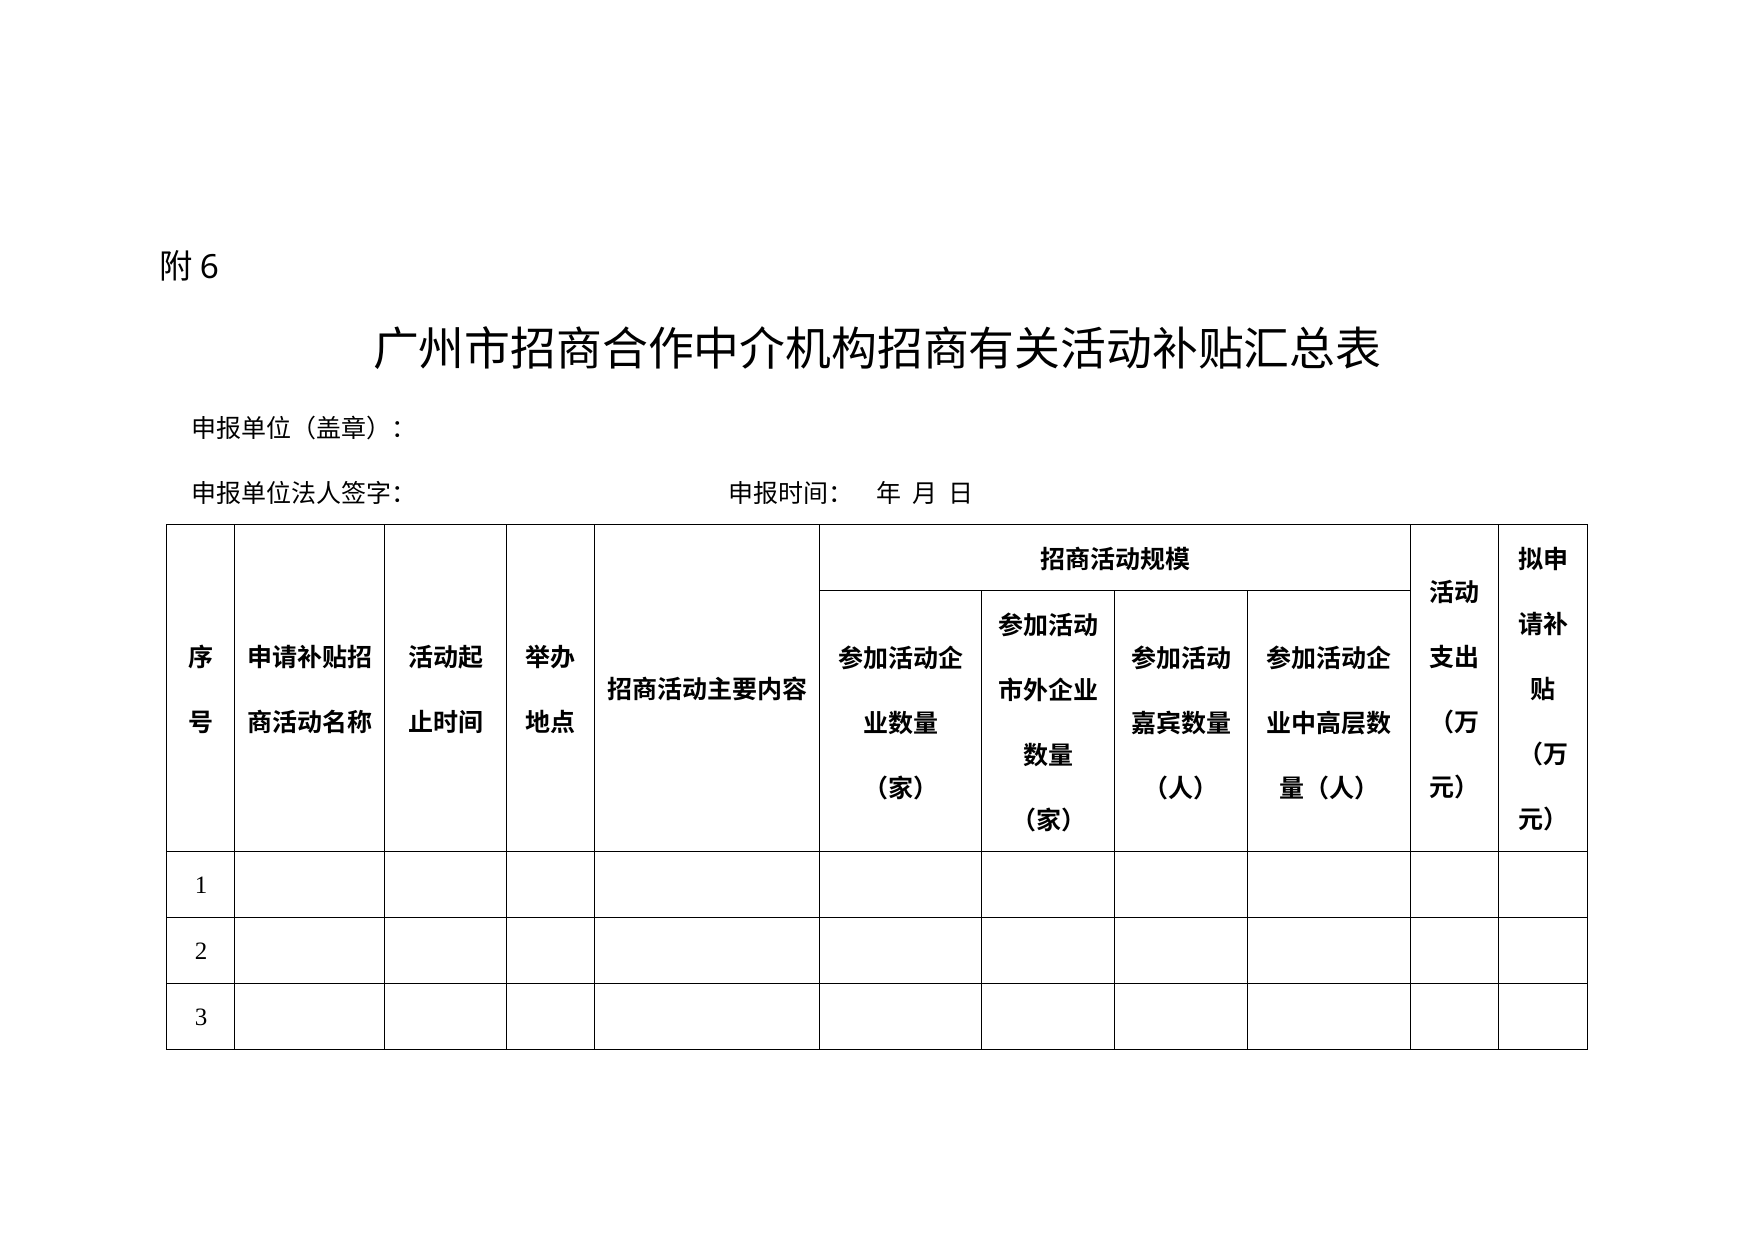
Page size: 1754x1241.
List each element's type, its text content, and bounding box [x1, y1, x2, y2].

table_cell 序号 [167, 525, 234, 851]
table_cell [235, 984, 384, 1049]
table_cell [595, 984, 819, 1049]
table_cell [595, 918, 819, 983]
table_cell 招商活动主要内容 [595, 525, 819, 851]
table_cell [1411, 918, 1498, 983]
table_cell 3 [167, 984, 234, 1049]
table_cell [235, 918, 384, 983]
table_cell [820, 918, 981, 983]
table_cell 1 [167, 852, 234, 917]
table_cell [595, 852, 819, 917]
table_cell [1115, 918, 1247, 983]
table_cell 举办地点 [507, 525, 594, 851]
table_cell [1499, 984, 1587, 1049]
table_cell [385, 852, 506, 917]
table_cell [507, 984, 594, 1049]
table_cell [1248, 852, 1410, 917]
table_cell [1499, 852, 1587, 917]
table_cell 参加活动市外企业数量（家） [982, 591, 1114, 851]
table_cell 活动起止时间 [385, 525, 506, 851]
table_cell [1248, 918, 1410, 983]
table_cell 拟申请补贴（万元） [1499, 525, 1587, 851]
table_cell [235, 852, 384, 917]
table_cell 2 [167, 918, 234, 983]
table_cell [1115, 984, 1247, 1049]
table_cell [1115, 852, 1247, 917]
table_cell 参加活动企业中高层数量（人） [1248, 591, 1410, 851]
table_cell 参加活动嘉宾数量（人） [1115, 591, 1247, 851]
table_cell [1248, 984, 1410, 1049]
table_cell [385, 984, 506, 1049]
table_cell [385, 918, 506, 983]
table_cell [982, 918, 1114, 983]
table_cell [1411, 984, 1498, 1049]
table_cell 参加活动企业数量（家） [820, 591, 981, 851]
table_cell [820, 852, 981, 917]
text 附6 [159, 232, 1594, 297]
table_cell 活动支出（万元） [1411, 525, 1498, 851]
table_cell [1499, 918, 1587, 983]
table_cell [1411, 852, 1498, 917]
table_header 广州市招商合作中介机构招商有关活动补贴汇总表 申报单位（盖章）： 申报单位法人签字： 申报时间： 年 月 日 [167, 297, 1587, 524]
table_cell [982, 852, 1114, 917]
table_cell [820, 984, 981, 1049]
table_cell 招商活动规模 [820, 525, 1410, 590]
table_cell 申请补贴招商活动名称 [235, 525, 384, 851]
table_cell [982, 984, 1114, 1049]
table_cell [507, 852, 594, 917]
table_cell [507, 918, 594, 983]
